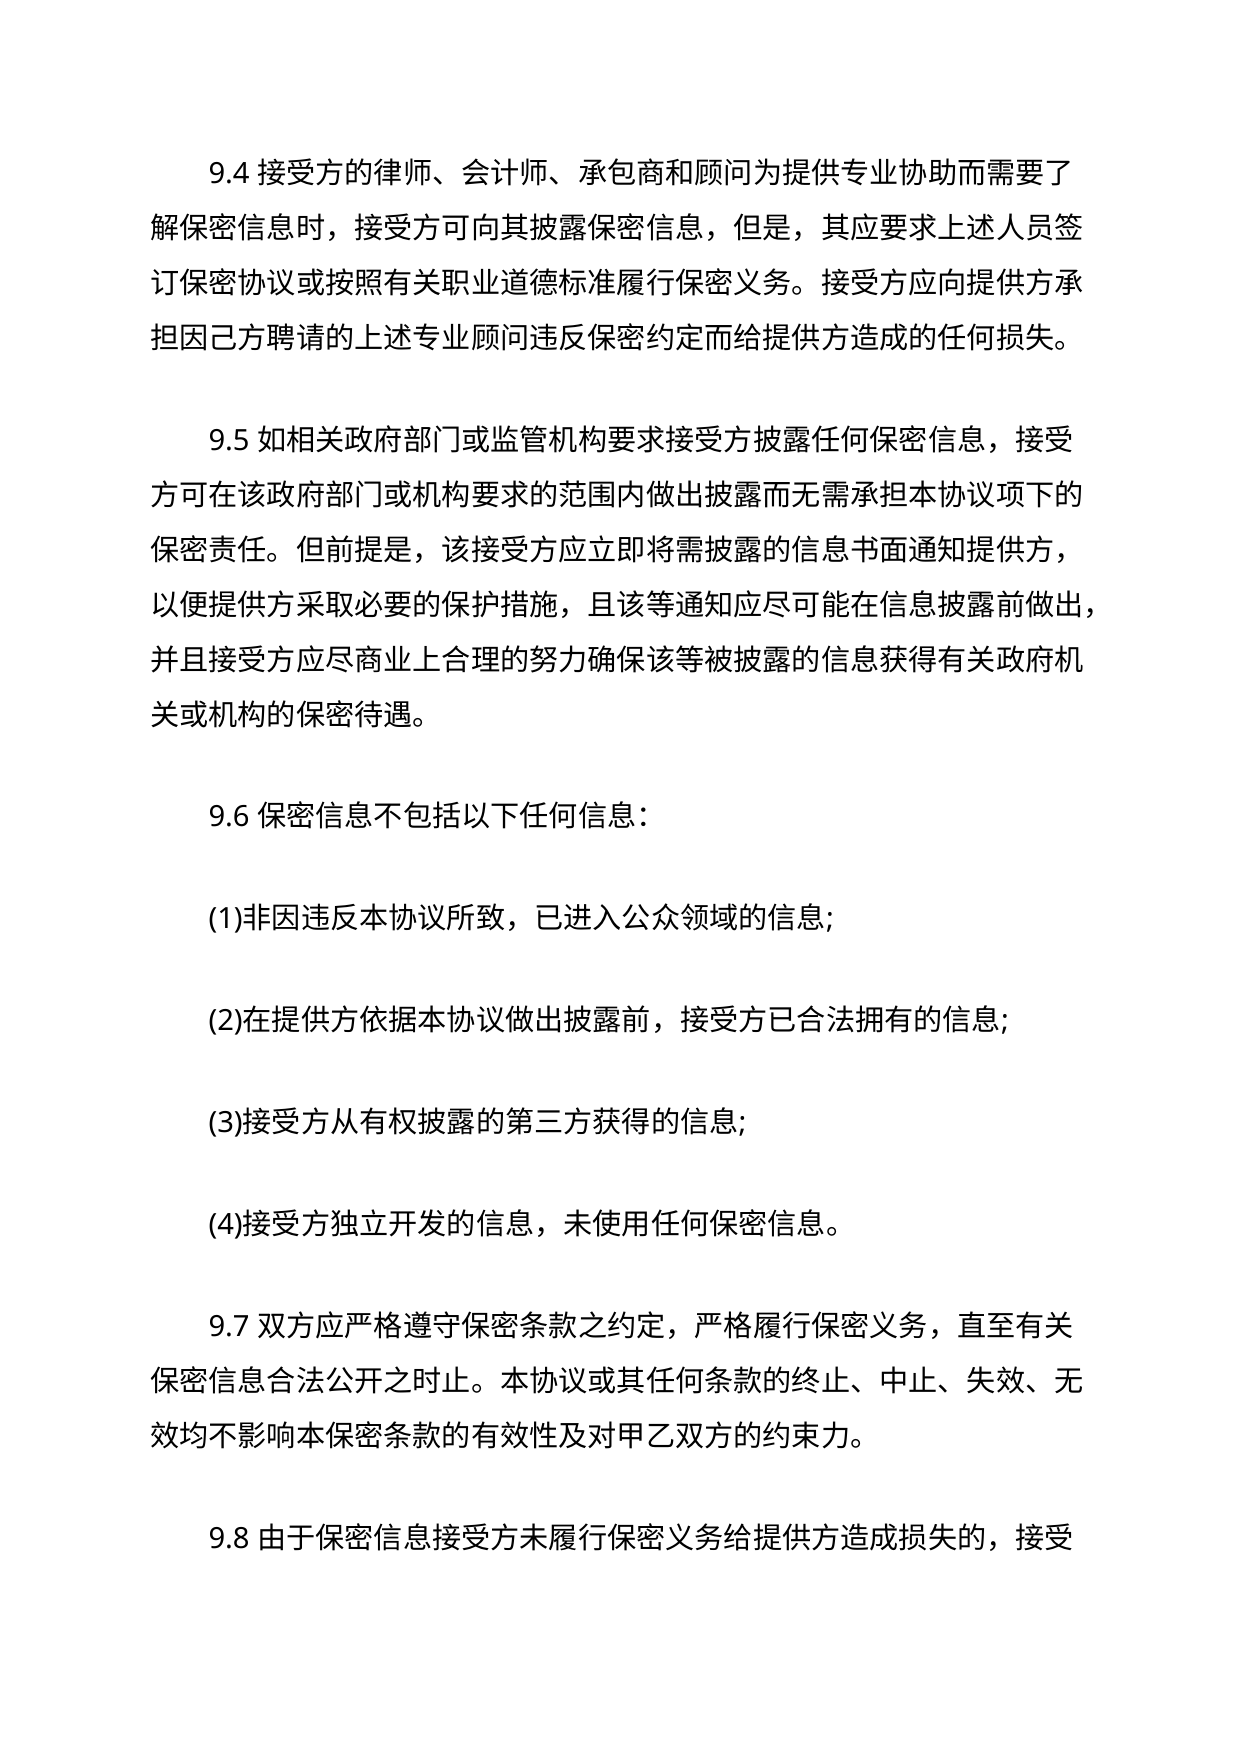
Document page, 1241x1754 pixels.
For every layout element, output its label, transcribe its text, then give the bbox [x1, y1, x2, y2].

text 9.5 如相关政府部门或监管机构要求接受方披露任何保密信息，接受方可在该政府部门或机构要求的范围内做出披露而无需承担本协议项下的保密责任。但前提是，该接受方应立即将需披露的信息书面通知提供方，以便提供方采取必要的保护措施，且该等通知应尽可能在信息披露前做出，并且接受方应尽商业上合理的努力确保该等被披露的信息获得有关政府机关或机构的保密待遇。 [150, 417, 1090, 733]
text (3)接受方从有权披露的第三方获得的信息; [150, 1099, 1090, 1141]
text 9.4 接受方的律师、会计师、承包商和顾问为提供专业协助而需要了解保密信息时，接受方可向其披露保密信息，但是，其应要求上述人员签订保密协议或按照有关职业道德标准履行保密义务。接受方应向提供方承担因己方聘请的上述专业顾问违反保密约定而给提供方造成的任何损失。 [150, 150, 1090, 357]
text (2)在提供方依据本协议做出披露前，接受方已合法拥有的信息; [150, 997, 1090, 1039]
text (4)接受方独立开发的信息，未使用任何保密信息。 [150, 1201, 1090, 1243]
text (1)非因违反本协议所致，已进入公众领域的信息; [150, 895, 1090, 937]
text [150, 1514, 1090, 1557]
text 9.7 双方应严格遵守保密条款之约定，严格履行保密义务，直至有关保密信息合法公开之时止。本协议或其任何条款的终止、中止、失效、无效均不影响本保密条款的有效性及对甲乙双方的约束力。 [150, 1303, 1090, 1455]
text 9.6 保密信息不包括以下任何信息： [150, 793, 1090, 835]
